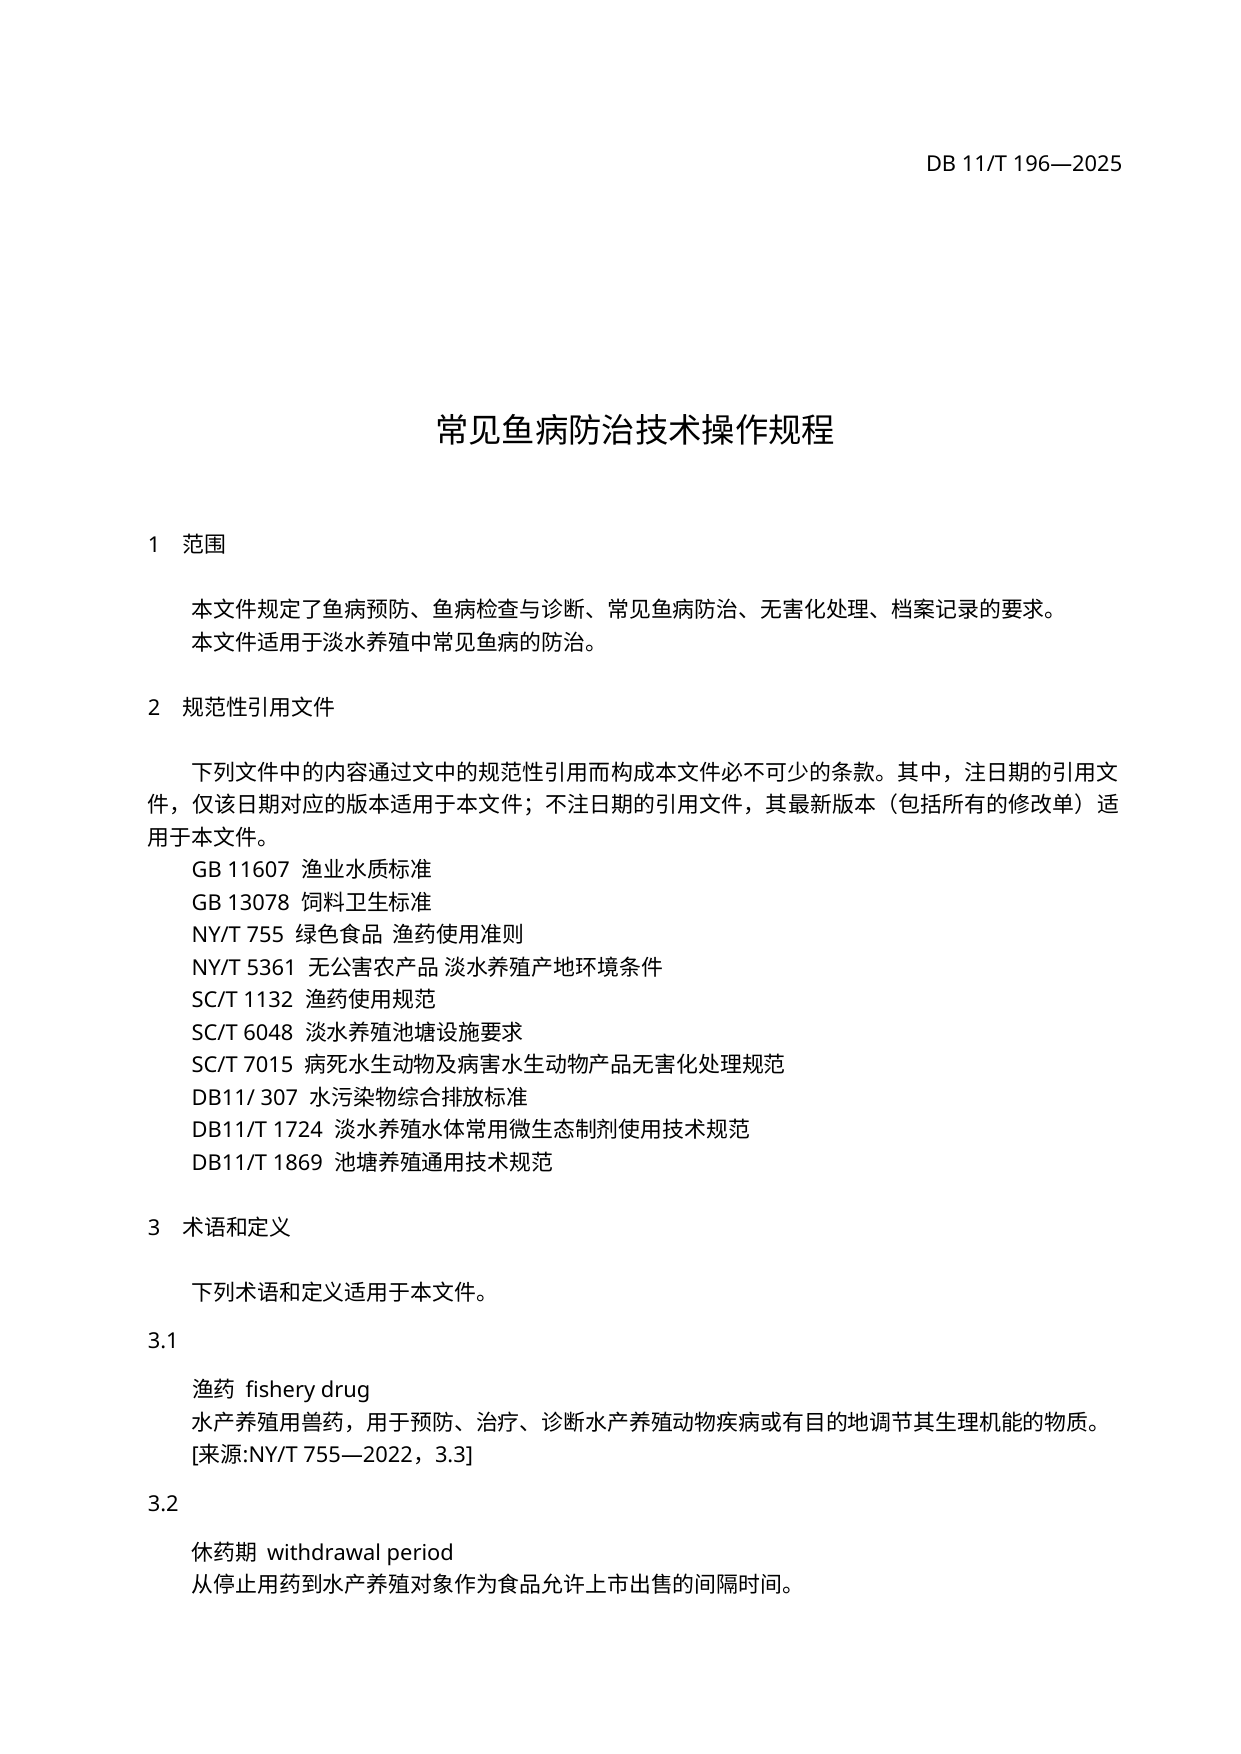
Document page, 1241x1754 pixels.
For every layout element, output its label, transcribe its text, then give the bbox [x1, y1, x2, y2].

text DB11/T 1724 淡水养殖水体常用微生态制剂使用技术规范 [148, 1112, 1122, 1144]
text 术语和定义 [148, 1209, 1122, 1242]
text GB 13078 饲料卫生标准 [148, 884, 1122, 917]
text 规范性引用文件 [148, 689, 1122, 722]
text 从停止用药到水产养殖对象作为食品允许上市出售的间隔时间。 [148, 1567, 1122, 1599]
text [来源:NY/T 755—2022，3.3] [148, 1437, 1122, 1469]
text 休药期 withdrawal period [148, 1534, 1122, 1567]
text SC/T 1132 渔药使用规范 [148, 982, 1122, 1014]
text DB11/T 1869 池塘养殖通用技术规范 [148, 1144, 1122, 1177]
text SC/T 6048 淡水养殖池塘设施要求 [148, 1014, 1122, 1047]
text NY/T 5361 无公害农产品 淡水养殖产地环境条件 [148, 949, 1122, 982]
list 渔药 fishery drug [148, 1372, 1122, 1404]
text 水产养殖用兽药，用于预防、治疗、诊断水产养殖动物疾病或有目的地调节其生理机能的物质。 [148, 1404, 1122, 1437]
text 本文件适用于淡水养殖中常见鱼病的防治。 [148, 624, 1122, 657]
text 下列术语和定义适用于本文件。 [148, 1274, 1122, 1307]
text DB11/ 307 水污染物综合排放标准 [148, 1079, 1122, 1112]
text 本文件规定了鱼病预防、鱼病检查与诊断、常见鱼病防治、无害化处理、档案记录的要求。 [148, 592, 1122, 624]
text GB 11607 渔业水质标准 [148, 852, 1122, 884]
text NY/T 755 绿色食品 渔药使用准则 [148, 917, 1122, 949]
text SC/T 7015 病死水生动物及病害水生动物产品无害化处理规范 [148, 1047, 1122, 1079]
text 范围 [148, 527, 1122, 559]
